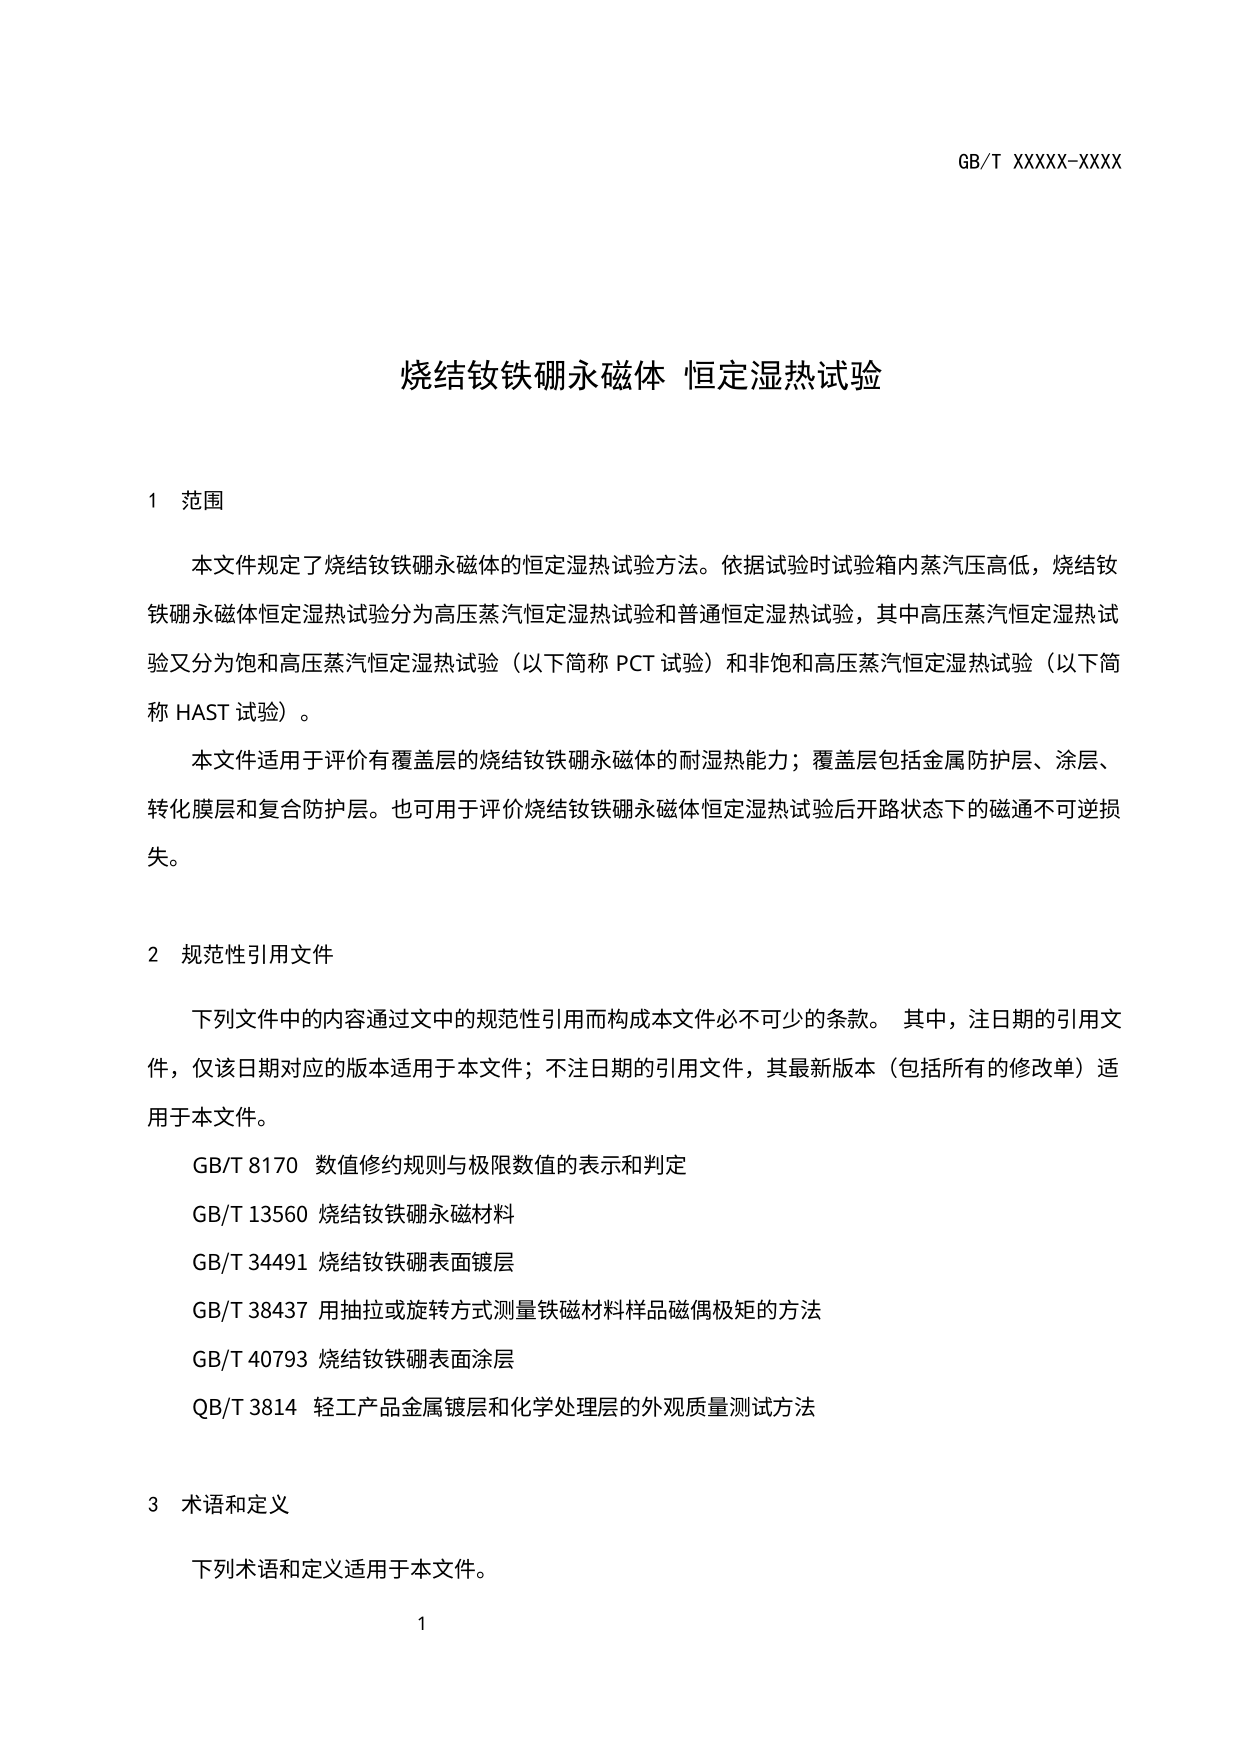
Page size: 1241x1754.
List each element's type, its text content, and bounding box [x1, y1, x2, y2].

text 本文件规定了烧结钕铁硼永磁体的恒定湿热试验方法。依据试验时试验箱内蒸汽压高低，烧结钕铁硼永磁体恒定湿热试验分为高压蒸汽恒定湿热试验和普通恒定湿热试验，其中高压蒸汽恒定湿热试验又分为饱和高压蒸汽恒定湿热试验（以下简称 PCT 试验）和非饱和高压蒸汽恒定湿热试验（以下简称 HAST 试验）。 [148, 548, 1122, 727]
text 下列文件中的内容通过文中的规范性引用而构成本文件必不可少的条款。 其中，注日期的引用文件，仅该日期对应的版本适用于本文件；不注日期的引用文件，其最新版本（包括所有的修改单）适用于本文件。 [148, 1002, 1122, 1132]
text 烧结钕铁硼永磁体 恒定湿热试验 [148, 341, 1122, 406]
text GB/T 13560 烧结钕铁硼永磁材料 [148, 1196, 1122, 1229]
text QB/T 3814 轻工产品金属镀层和化学处理层的外观质量测试方法 [148, 1389, 1122, 1422]
text GB/T 38437 用抽拉或旋转方式测量铁磁材料样品磁偶极矩的方法 [148, 1293, 1122, 1325]
text 下列术语和定义适用于本文件。 [148, 1552, 1122, 1584]
text GB/T 8170 数值修约规则与极限数值的表示和判定 [148, 1148, 1122, 1180]
text 2 规范性引用文件 [148, 937, 1122, 969]
text 3 术语和定义 [148, 1487, 1122, 1519]
text GB/T 34491 烧结钕铁硼表面镀层 [148, 1244, 1122, 1277]
text 本文件适用于评价有覆盖层的烧结钕铁硼永磁体的耐湿热能力；覆盖层包括金属防护层、涂层、转化膜层和复合防护层。也可用于评价烧结钕铁硼永磁体恒定湿热试验后开路状态下的磁通不可逆损失。 [148, 742, 1122, 872]
text GB/T 40793 烧结钕铁硼表面涂层 [148, 1341, 1122, 1374]
text 1 范围 [148, 483, 1122, 515]
